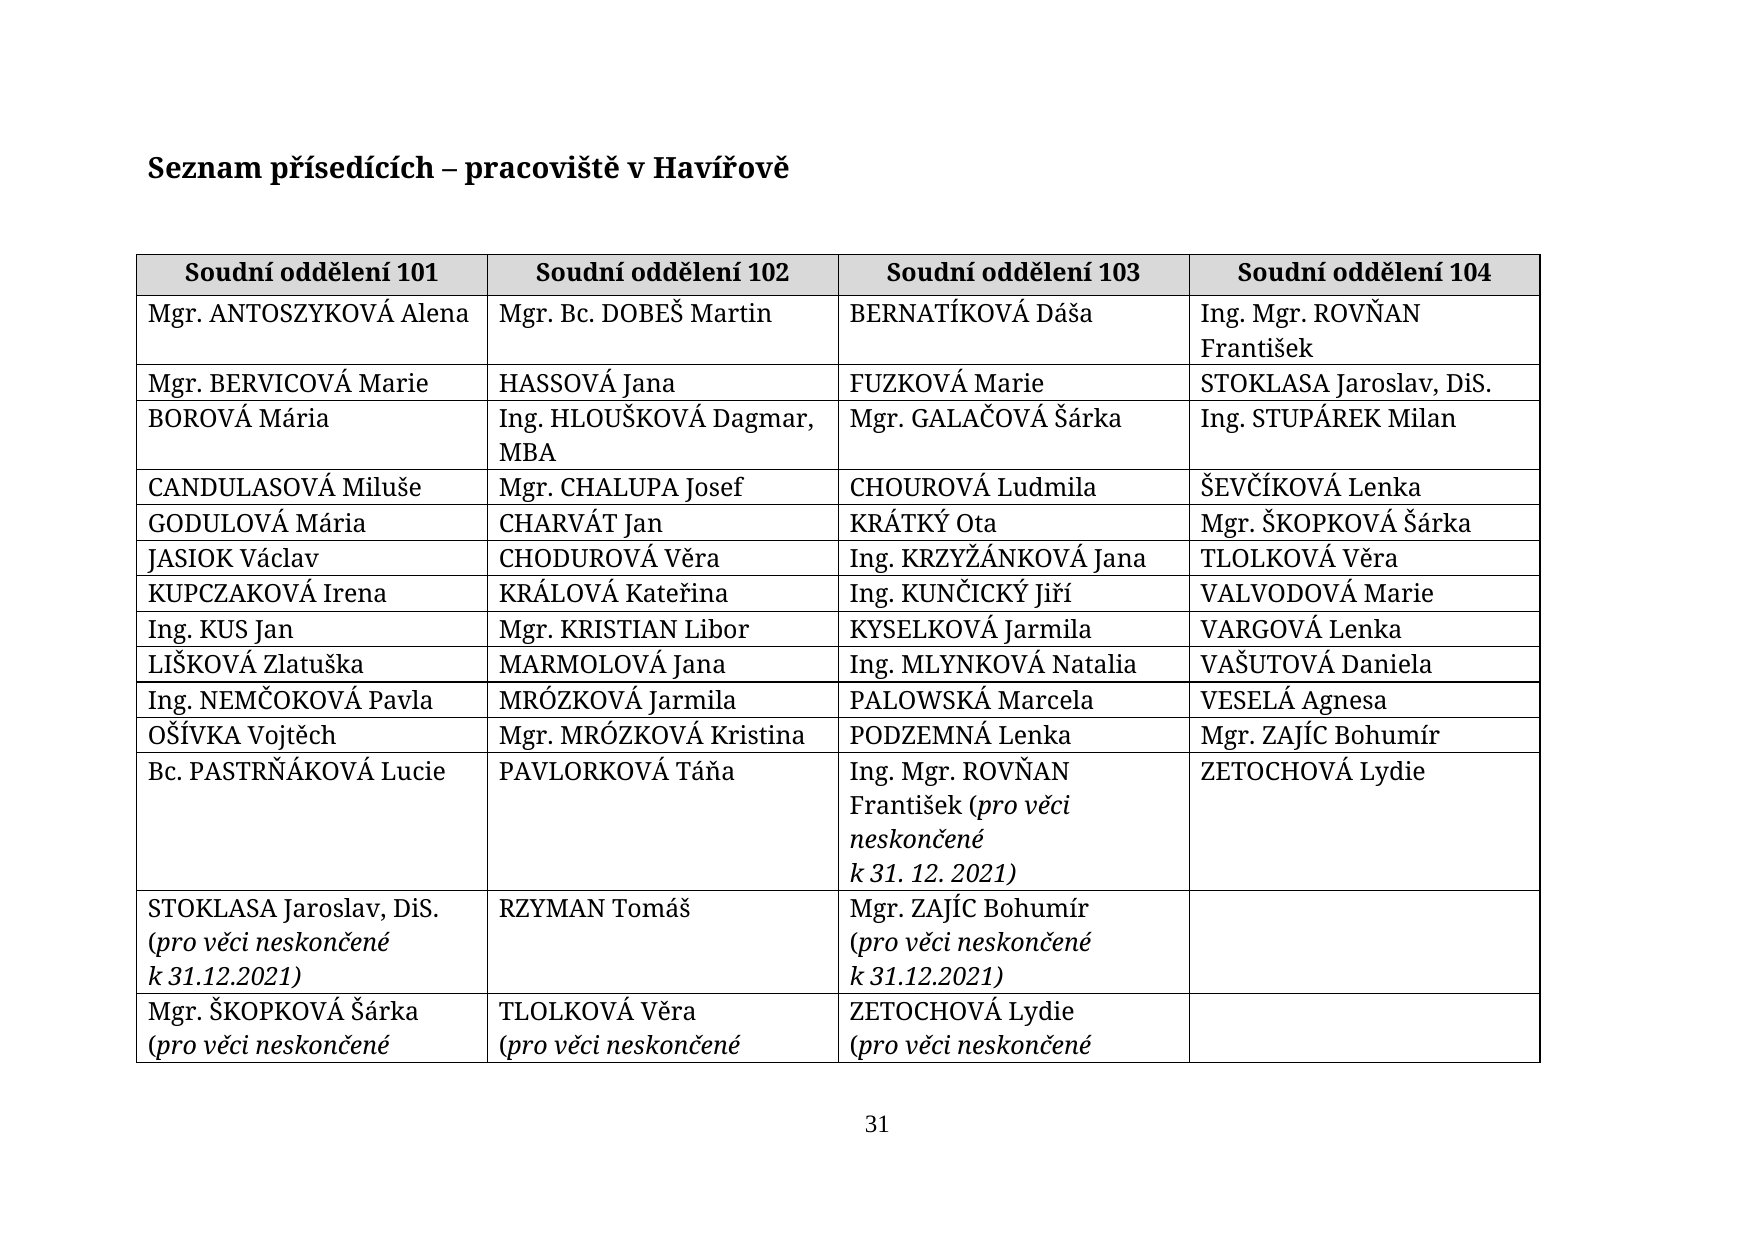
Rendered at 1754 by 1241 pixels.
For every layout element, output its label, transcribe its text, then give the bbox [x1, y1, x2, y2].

table_cell RZYMAN Tomáš [488, 891, 838, 993]
table_cell Ing. Mgr. ROVŇAN František (pro věci neskončené k 31. 12. 2021) [839, 753, 1189, 889]
table_cell Ing. STUPÁREK Milan [1190, 401, 1539, 469]
table_cell Ing. KUS Jan [137, 612, 487, 646]
table_cell ŠEVČÍKOVÁ Lenka [1190, 470, 1539, 504]
table_cell VARGOVÁ Lenka [1190, 612, 1539, 646]
table_cell KRÁTKÝ Ota [839, 505, 1189, 540]
table_cell FUZKOVÁ Marie [839, 365, 1189, 400]
table_cell [1190, 994, 1539, 1062]
table_cell TLOLKOVÁ Věra [1190, 541, 1539, 575]
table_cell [137, 994, 487, 1062]
table_header Soudní oddělení 101 [137, 255, 487, 295]
table_cell GODULOVÁ Mária [137, 505, 487, 540]
table_cell [1190, 891, 1539, 993]
table_header Soudní oddělení 103 [839, 255, 1189, 295]
table_cell CANDULASOVÁ Miluše [137, 470, 487, 504]
table_cell Mgr. ZAJÍC Bohumír (pro věci neskončené k 31.12.2021) [839, 891, 1189, 993]
table_cell Mgr. ŠKOPKOVÁ Šárka [1190, 505, 1539, 540]
table_cell Ing. KRZYŽÁNKOVÁ Jana [839, 541, 1189, 575]
table_cell Ing. KUNČICKÝ Jiří [839, 576, 1189, 611]
table_cell MARMOLOVÁ Jana [488, 647, 838, 681]
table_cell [839, 994, 1189, 1062]
table_cell CHODUROVÁ Věra [488, 541, 838, 575]
table_cell BERNATÍKOVÁ Dáša [839, 296, 1189, 364]
table_cell KUPCZAKOVÁ Irena [137, 576, 487, 611]
table_cell HASSOVÁ Jana [488, 365, 838, 400]
table_header Soudní oddělení 102 [488, 255, 838, 295]
table_cell Mgr. ANTOSZYKOVÁ Alena [137, 296, 487, 364]
table_cell Mgr. MRÓZKOVÁ Kristina [488, 718, 838, 752]
text Seznam přísedících – pracoviště v Havířově [148, 148, 1606, 187]
table_cell OŠÍVKA Vojtěch [137, 718, 487, 752]
table_cell Bc. PASTRŇÁKOVÁ Lucie [137, 753, 487, 889]
table_cell Mgr. CHALUPA Josef [488, 470, 838, 504]
table_cell VESELÁ Agnesa [1190, 683, 1539, 717]
table_cell MRÓZKOVÁ Jarmila [488, 683, 838, 717]
table_cell VAŠUTOVÁ Daniela [1190, 647, 1539, 681]
table_header Soudní oddělení 104 [1190, 255, 1539, 295]
table_cell CHARVÁT Jan [488, 505, 838, 540]
table_cell ZETOCHOVÁ Lydie [1190, 753, 1539, 889]
table_cell Mgr. ZAJÍC Bohumír [1190, 718, 1539, 752]
table_cell Ing. Mgr. ROVŇAN František [1190, 296, 1539, 364]
table_cell Ing. MLYNKOVÁ Natalia [839, 647, 1189, 681]
table_cell PALOWSKÁ Marcela [839, 683, 1189, 717]
table_cell KYSELKOVÁ Jarmila [839, 612, 1189, 646]
table_cell Mgr. BERVICOVÁ Marie [137, 365, 487, 400]
table_cell STOKLASA Jaroslav, DiS. (pro věci neskončené k 31.12.2021) [137, 891, 487, 993]
table_cell PAVLORKOVÁ Táňa [488, 753, 838, 889]
table_cell STOKLASA Jaroslav, DiS. [1190, 365, 1539, 400]
table_cell LIŠKOVÁ Zlatuška [137, 647, 487, 681]
table_cell CHOUROVÁ Ludmila [839, 470, 1189, 504]
table_cell JASIOK Václav [137, 541, 487, 575]
table_cell Ing. HLOUŠKOVÁ Dagmar, MBA [488, 401, 838, 469]
table_cell Mgr. Bc. DOBEŠ Martin [488, 296, 838, 364]
table_cell KRÁLOVÁ Kateřina [488, 576, 838, 611]
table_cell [488, 994, 838, 1062]
table_cell BOROVÁ Mária [137, 401, 487, 469]
table_cell Mgr. GALAČOVÁ Šárka [839, 401, 1189, 469]
table_cell Mgr. KRISTIAN Libor [488, 612, 838, 646]
table_cell VALVODOVÁ Marie [1190, 576, 1539, 611]
table_cell PODZEMNÁ Lenka [839, 718, 1189, 752]
table_cell Ing. NEMČOKOVÁ Pavla [137, 683, 487, 717]
